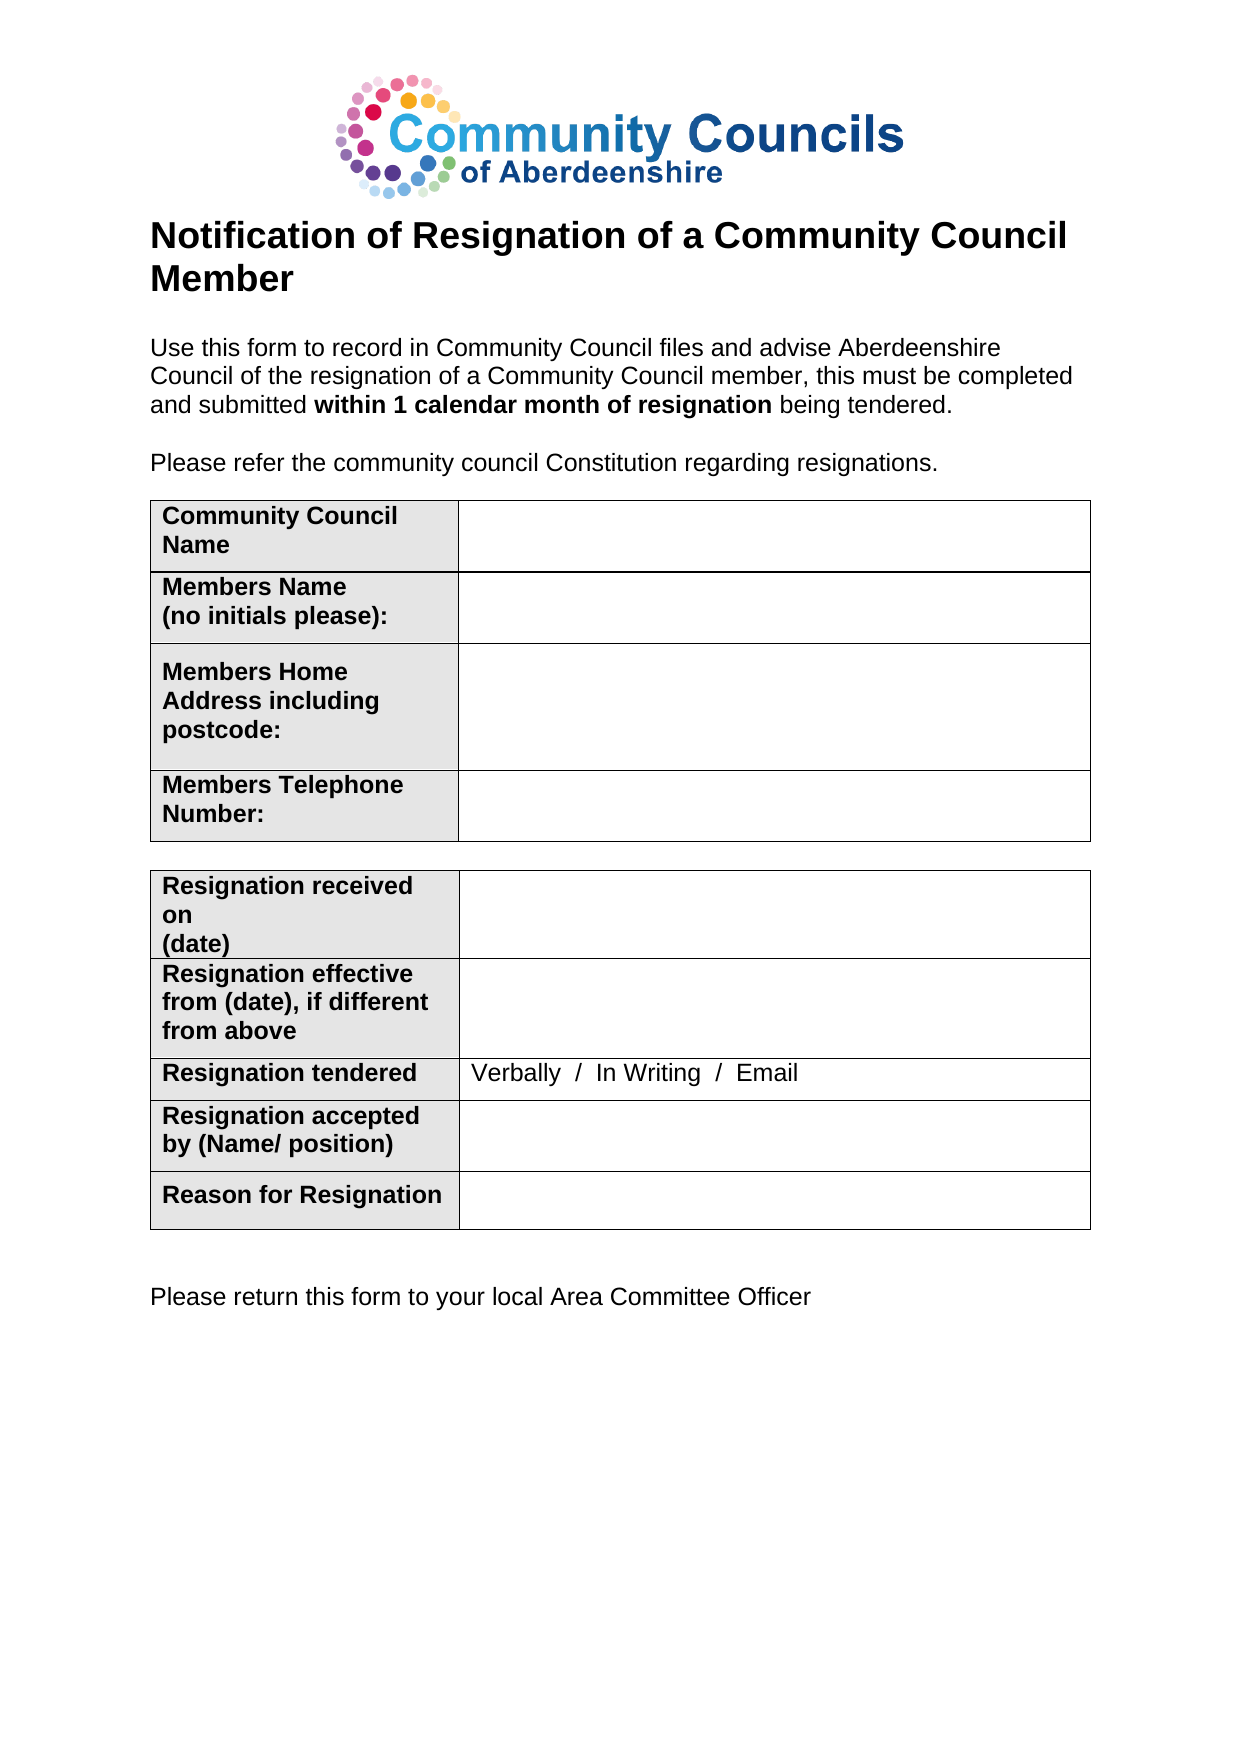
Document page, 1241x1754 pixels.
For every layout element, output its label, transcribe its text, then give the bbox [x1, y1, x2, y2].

table_cell Resignation accepted by (Name/ position) [151, 1101, 459, 1171]
table_cell Members Home Address including postcode: [151, 644, 458, 769]
table_header [459, 501, 1090, 571]
table_cell [459, 771, 1090, 841]
table_cell Resignation tendered [151, 1059, 459, 1100]
table_header Community Council Name [151, 501, 458, 571]
text Please refer the community council Constitution regarding resignations. [150, 448, 1090, 476]
text Please return this form to your local Area Committee Officer [150, 1282, 1090, 1311]
table_cell Resignation effective from (date), if different from above [151, 959, 459, 1057]
table_cell [459, 573, 1090, 642]
table_cell Verbally / In Writing / Email [460, 1059, 1090, 1100]
table_cell [459, 644, 1090, 769]
table_header Resignation received on (date) [151, 871, 459, 958]
table_cell [460, 1101, 1090, 1171]
text Use this form to record in Community Council files and advise Aberdeenshire Council of the resignation of a Community Council member, this must be completed and submitted within 1 calendar month of resignation being tendered. [150, 333, 1090, 419]
table_header [460, 871, 1090, 958]
table_cell Members Name (no initials please): [151, 573, 458, 642]
text Notification of Resignation of a Community Council Member [150, 213, 1090, 299]
table_cell Members Telephone Number: [151, 771, 458, 841]
table_cell Reason for Resignation [151, 1172, 459, 1229]
picture [325, 73, 915, 213]
table_cell [460, 1172, 1090, 1229]
table_cell [460, 959, 1090, 1057]
